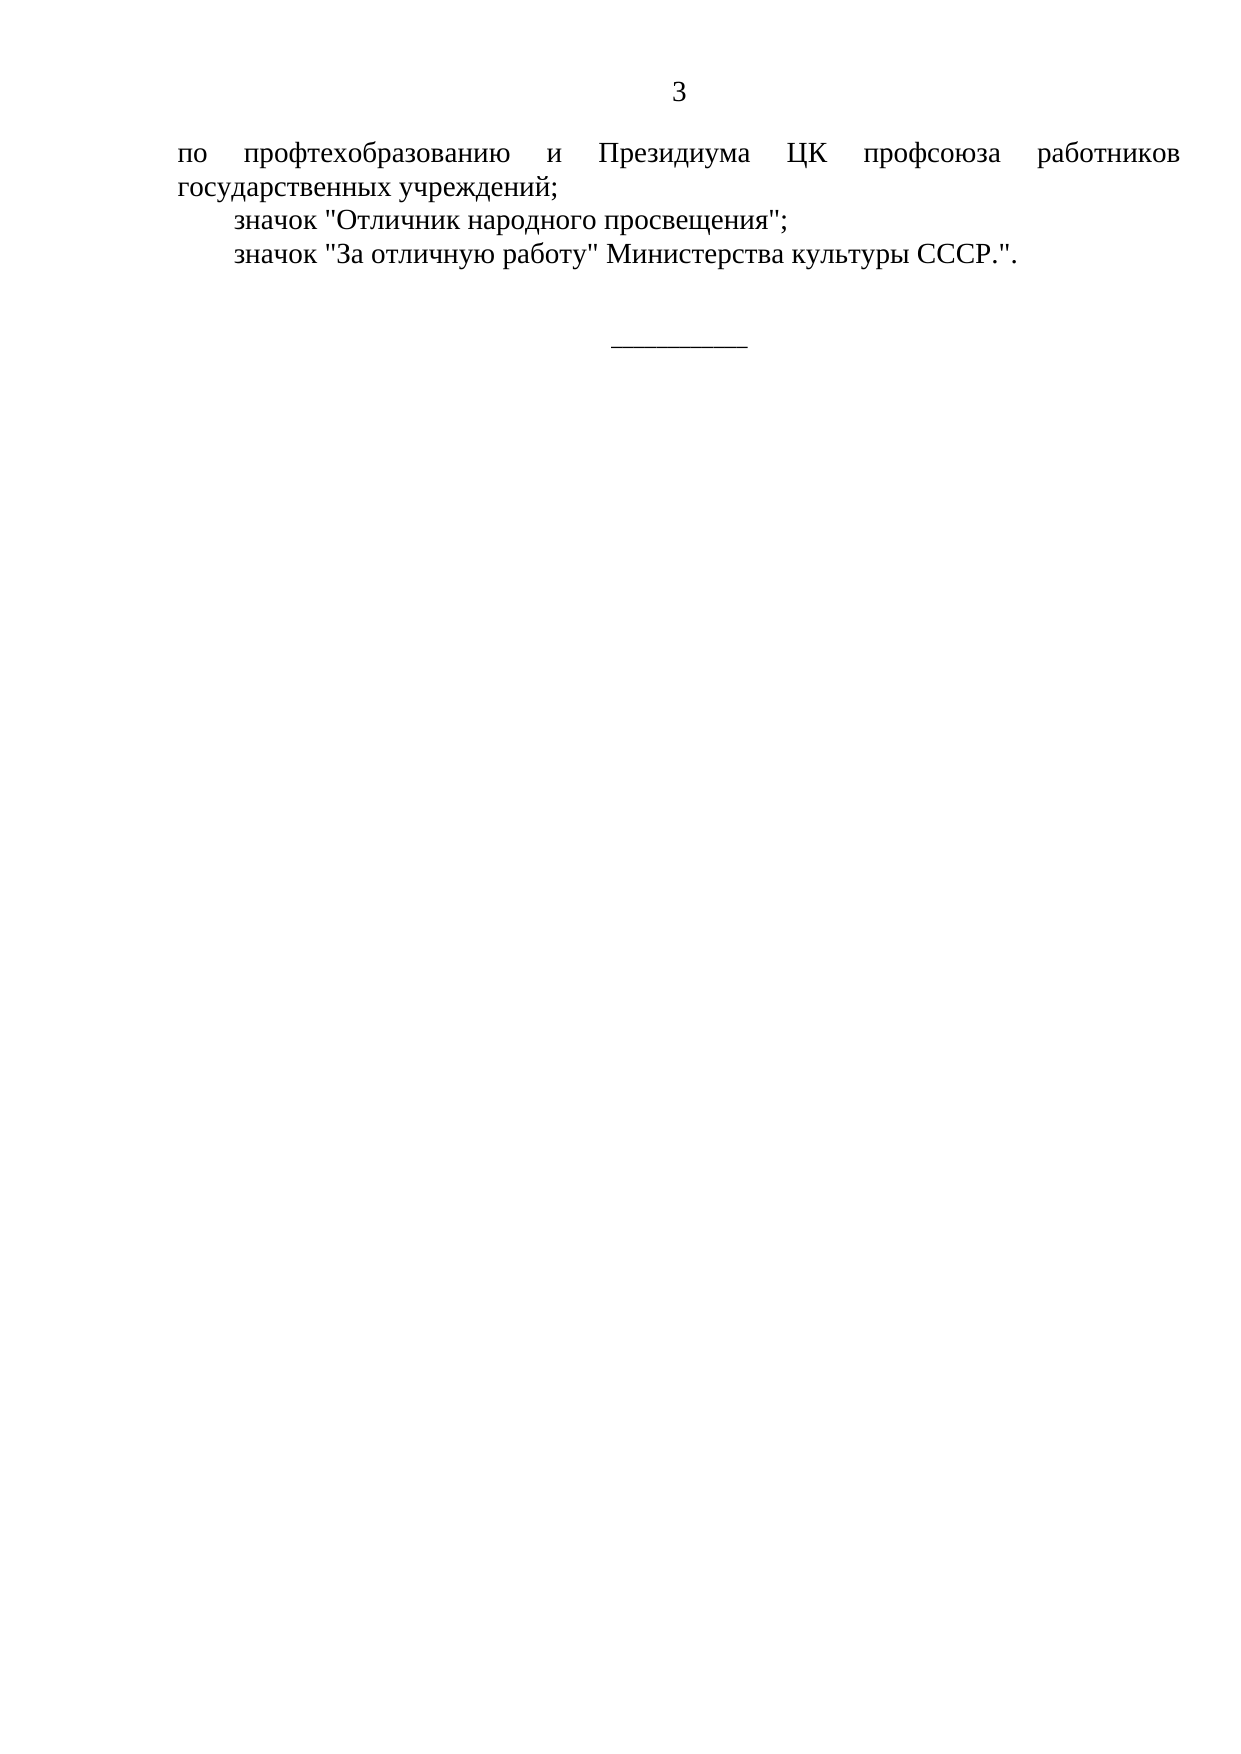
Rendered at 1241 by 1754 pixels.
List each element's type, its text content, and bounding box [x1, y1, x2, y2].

text значок "Отличник народного просвещения"; [177, 202, 1181, 236]
text ____________ [177, 323, 1181, 351]
text значок "За отличную работу" Министерства культуры СССР.". [177, 236, 1181, 269]
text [177, 135, 1181, 202]
